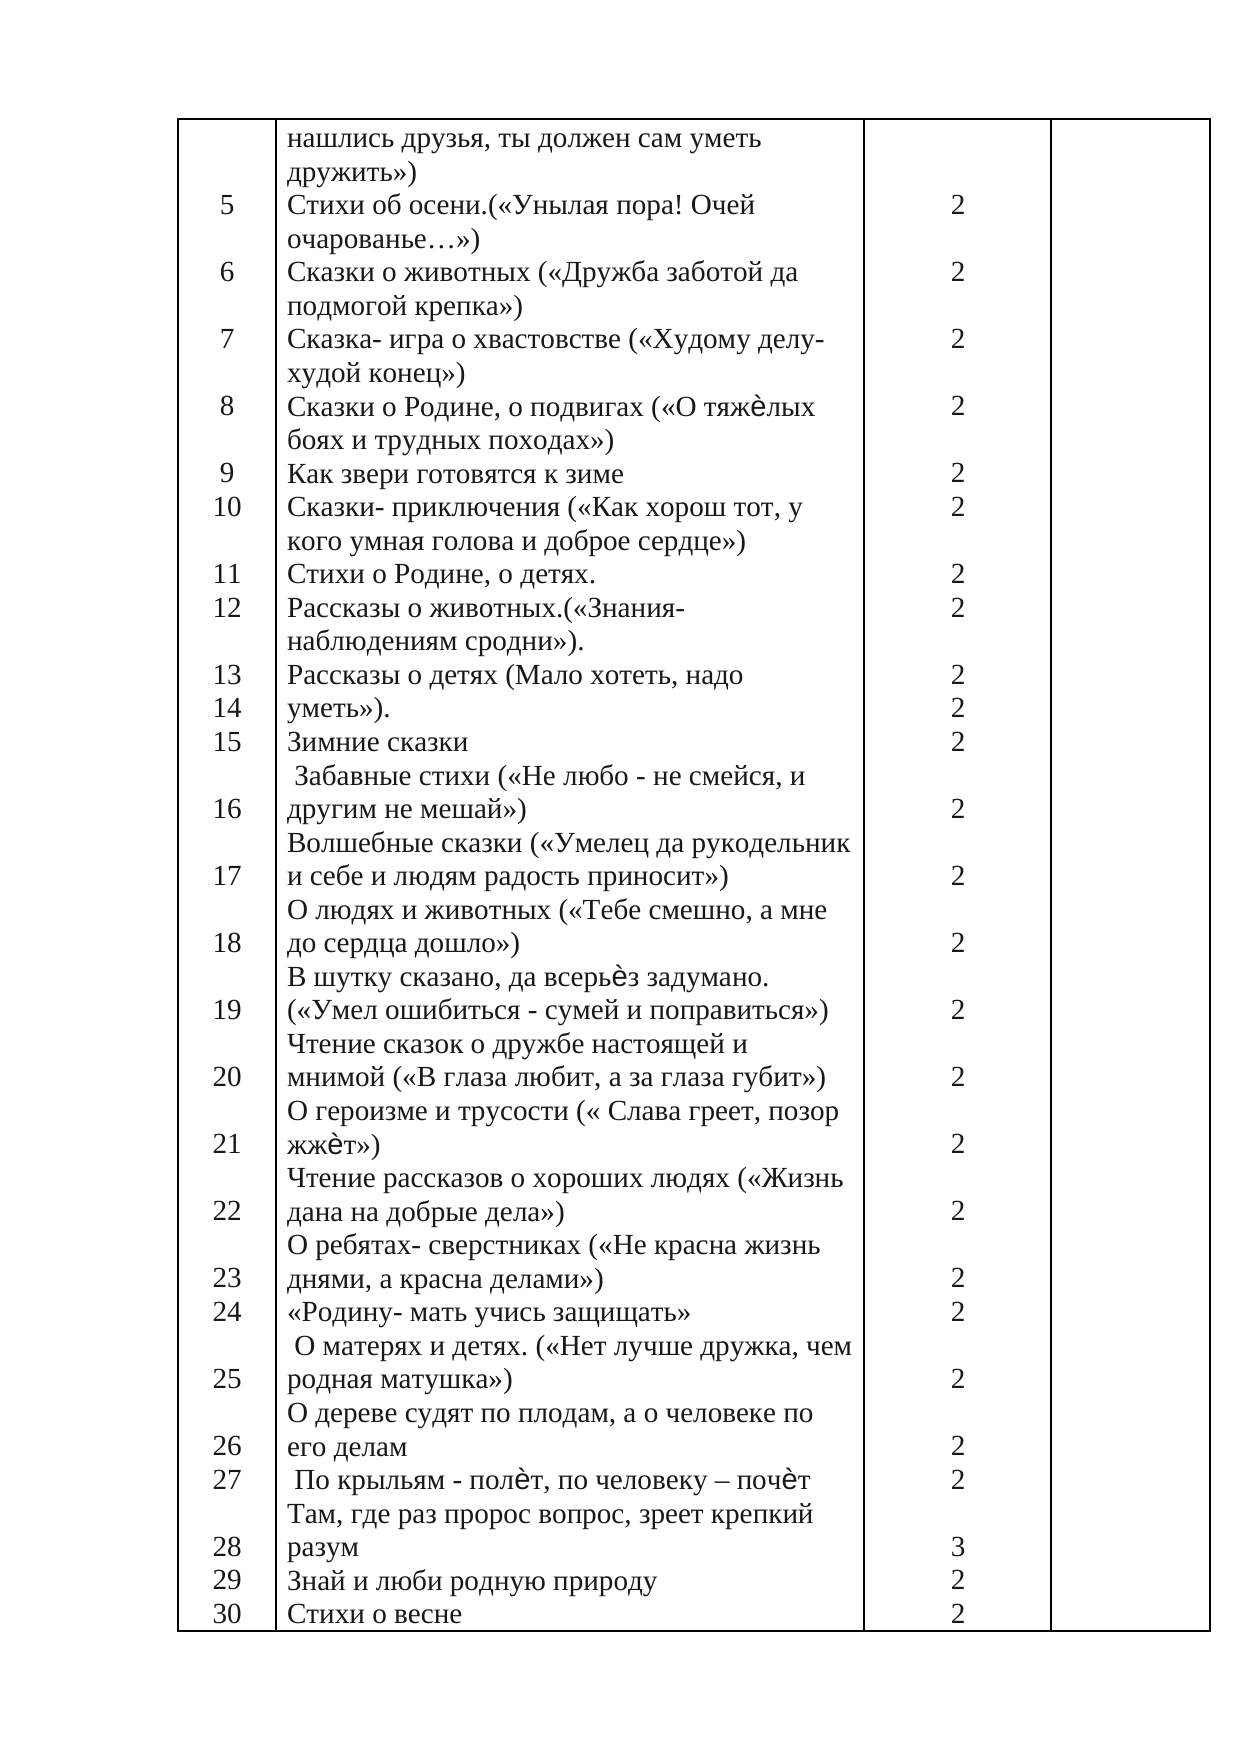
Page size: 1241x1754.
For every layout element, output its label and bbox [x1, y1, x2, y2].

table_cell [1052, 120, 1209, 1630]
table_cell [179, 120, 275, 1630]
table_cell [865, 120, 1050, 1630]
table_cell [277, 120, 863, 1630]
